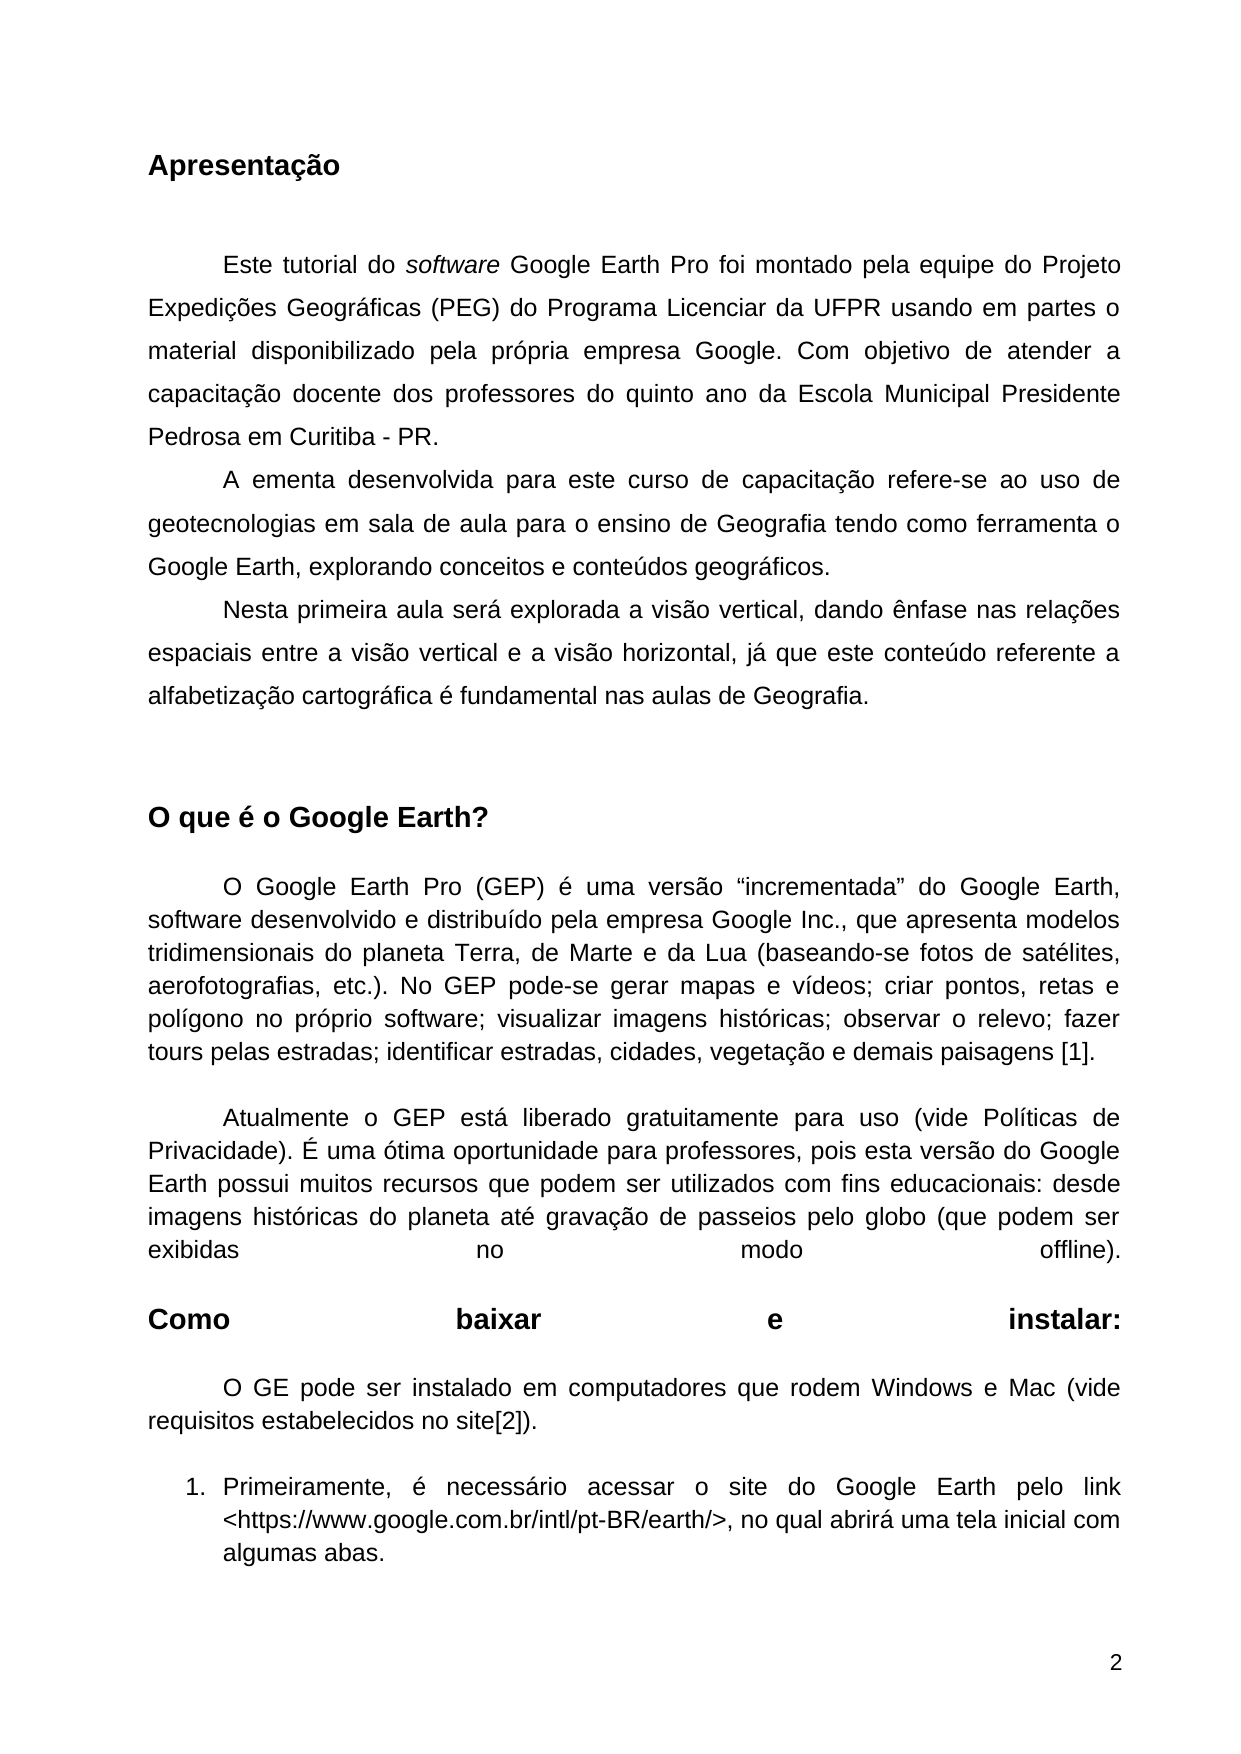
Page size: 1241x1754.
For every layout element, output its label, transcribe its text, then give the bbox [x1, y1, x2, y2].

list Primeiramente, é necessário acessar o site do Google Earth pelo link <https://www.google.com.br/intl/pt-BR/earth/>, no qual abrirá uma tela inicial com algumas abas. [185, 1472, 1122, 1567]
text A ementa desenvolvida para este curso de capacitação refere-se ao uso de geotecnologias em sala de aula para o ensino de Geografia tendo como ferramenta o Google Earth, explorando conceitos e conteúdos geográficos. [148, 466, 1122, 581]
text Atualmente o GEP está liberado gratuitamente para uso (vide Políticas de Privacidade). É uma ótima oportunidade para professores, pois esta versão do Google Earth possui muitos recursos que podem ser utilizados com fins educacionais: desde imagens históricas do planeta até gravação de passeios pelo globo (que podem ser exibidas no modo offline). Como baixar e instalar: O GE pode ser instalado em computadores que rodem Windows e Mac (vide requisitos estabelecidos no site[2]). [148, 1070, 1122, 1434]
text O que é o Google Earth? [148, 800, 1122, 834]
text Apresentação [148, 148, 1122, 181]
text Nesta primeira aula será explorada a visão vertical, dando ênfase nas relações espaciais entre a visão vertical e a visão horizontal, já que este conteúdo referente a alfabetização cartográfica é fundamental nas aulas de Geografia. [148, 595, 1122, 710]
text O Google Earth Pro (GEP) é uma versão “incrementada” do Google Earth, software desenvolvido e distribuído pela empresa Google Inc., que apresenta modelos tridimensionais do planeta Terra, de Marte e da Lua (baseando-se fotos de satélites, aerofotografias, etc.). No GEP pode-se gerar mapas e vídeos; criar pontos, retas e polígono no próprio software; visualizar imagens históricas; observar o relevo; fazer tours pelas estradas; identificar estradas, cidades, vegetação e demais paisagens [1]. [148, 839, 1122, 1066]
text Este tutorial do software Google Earth Pro foi montado pela equipe do Projeto Expedições Geográficas (PEG) do Programa Licenciar da UFPR usando em partes o material disponibilizado pela própria empresa Google. Com objetivo de atender a capacitação docente dos professores do quinto ano da Escola Municipal Presidente Pedrosa em Curitiba - PR. [148, 250, 1122, 451]
